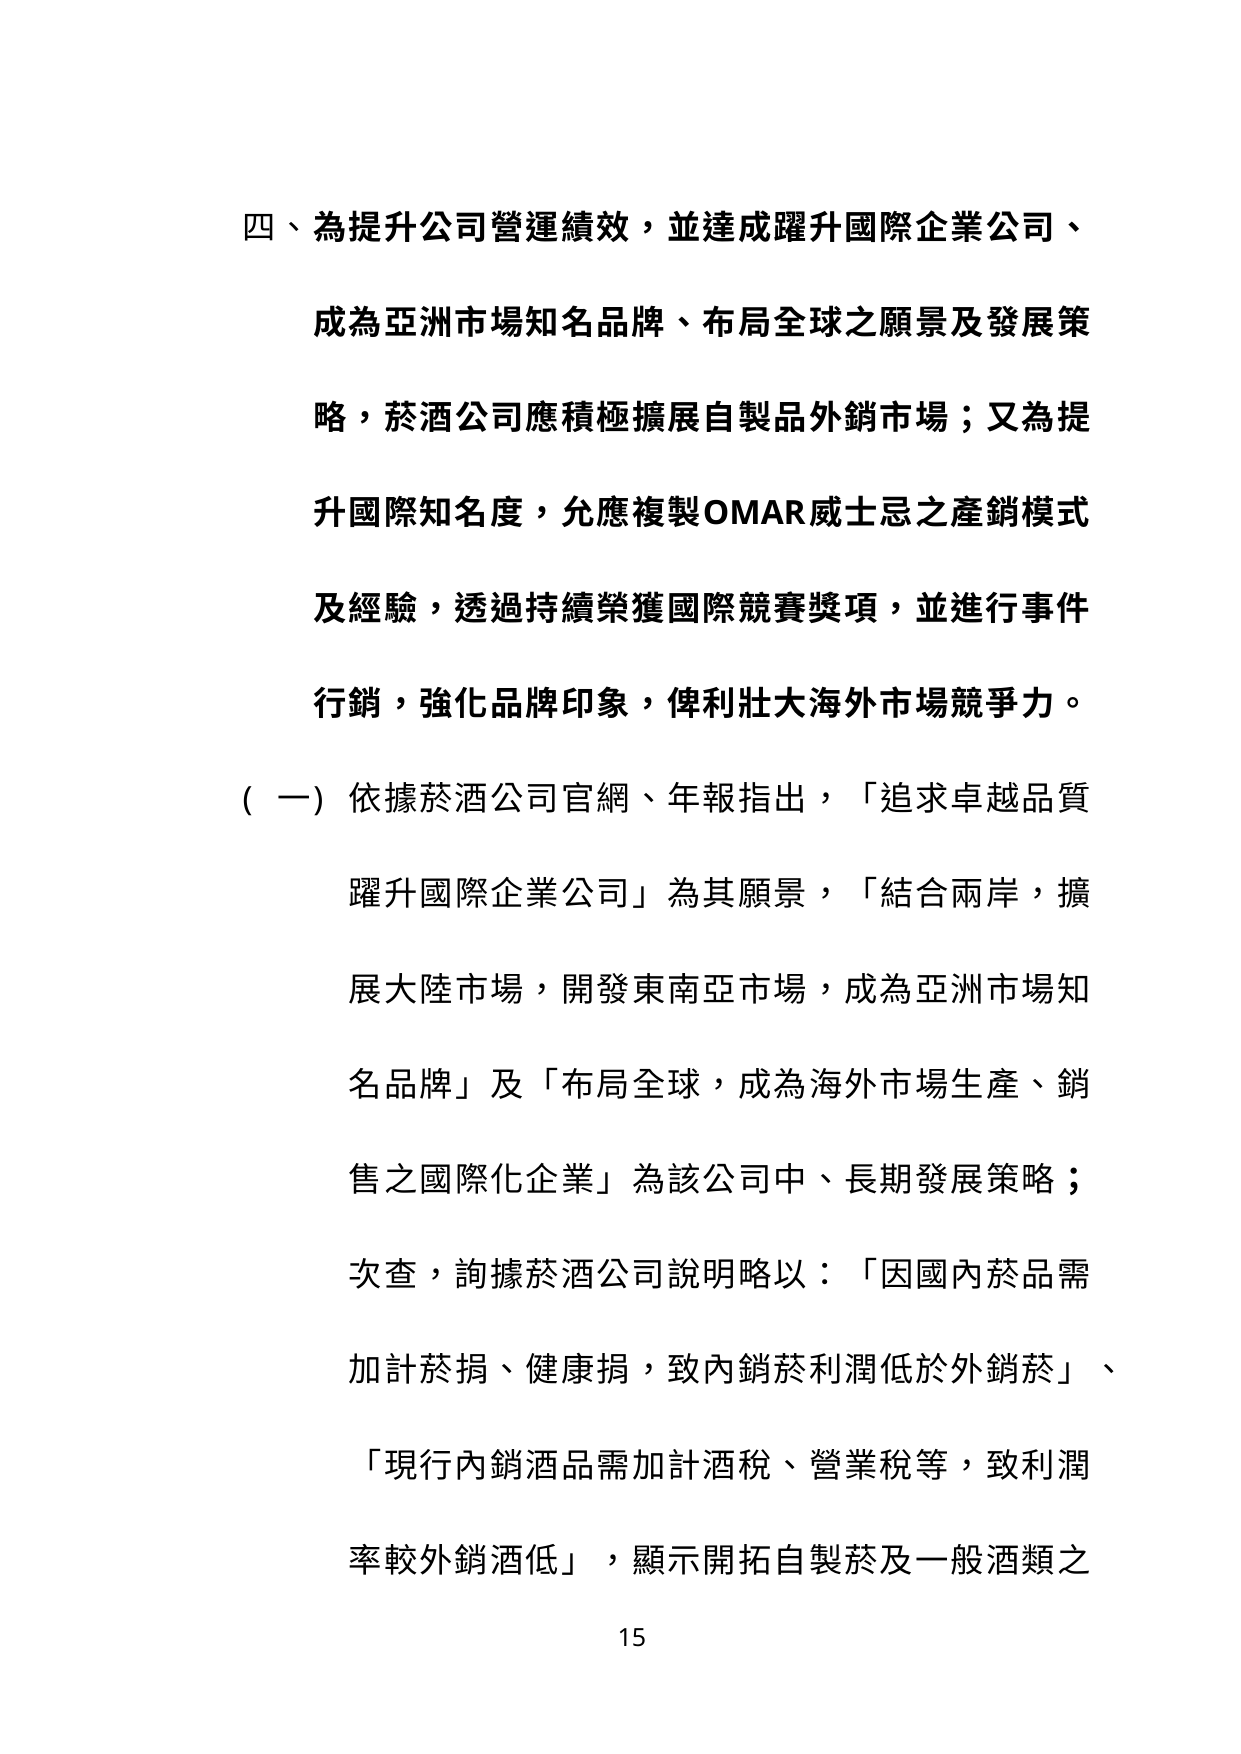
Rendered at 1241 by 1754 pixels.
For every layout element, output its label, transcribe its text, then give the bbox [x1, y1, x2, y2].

subtitle 為提升公司營運績效，並達成躍升國際企業公司、成為亞洲市場知名品牌、布局全球之願景及發展策略，菸酒公司應積極擴展自製品外銷市場；又為提升國際知名度，允應複製OMAR威士忌之產銷模式及經驗，透過持續榮獲國際競賽獎項，並進行事件行銷，強化品牌印象，俾利壯大海外市場競爭力。 [208, 177, 1092, 748]
